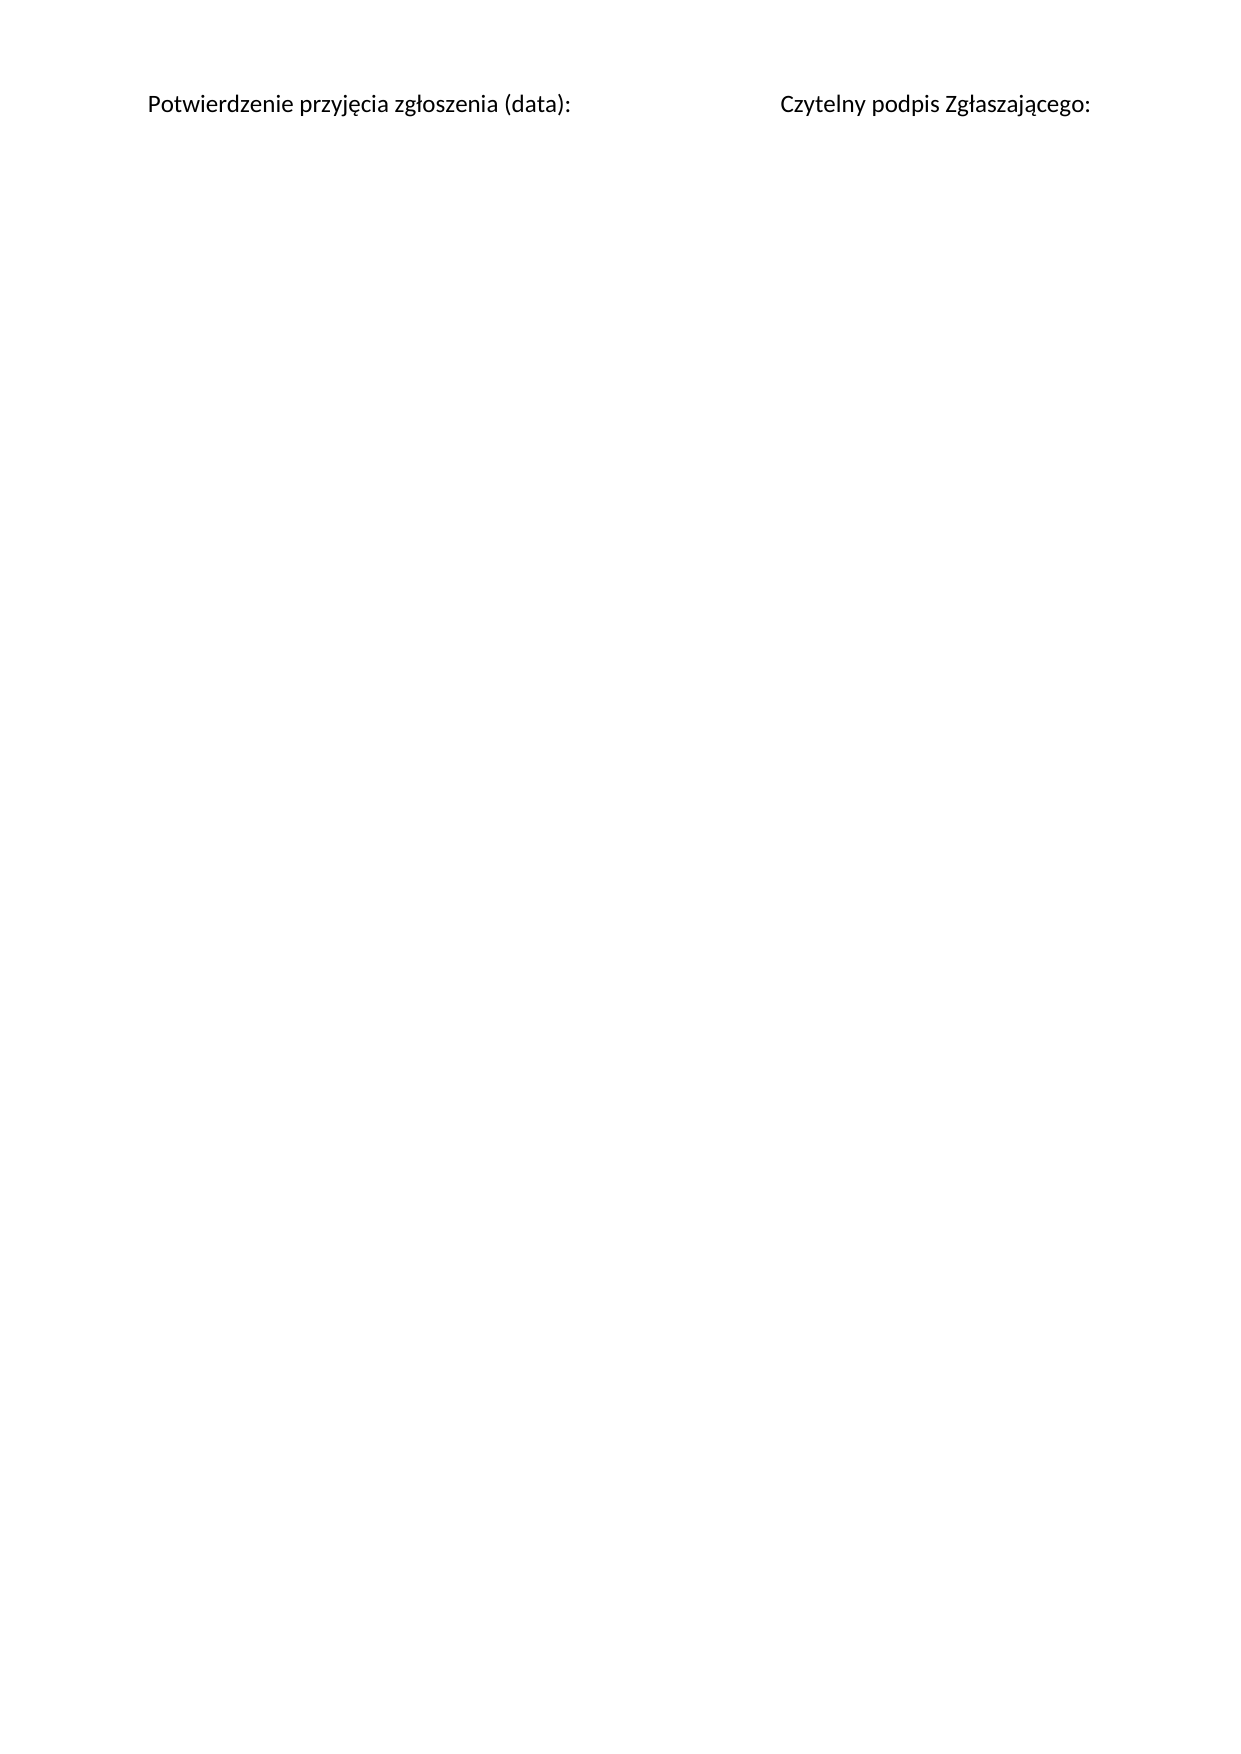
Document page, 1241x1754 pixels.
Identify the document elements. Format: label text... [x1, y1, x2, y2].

text Potwierdzenie przyjęcia zgłoszenia (data): Czytelny podpis Zgłaszającego: [148, 89, 1092, 119]
